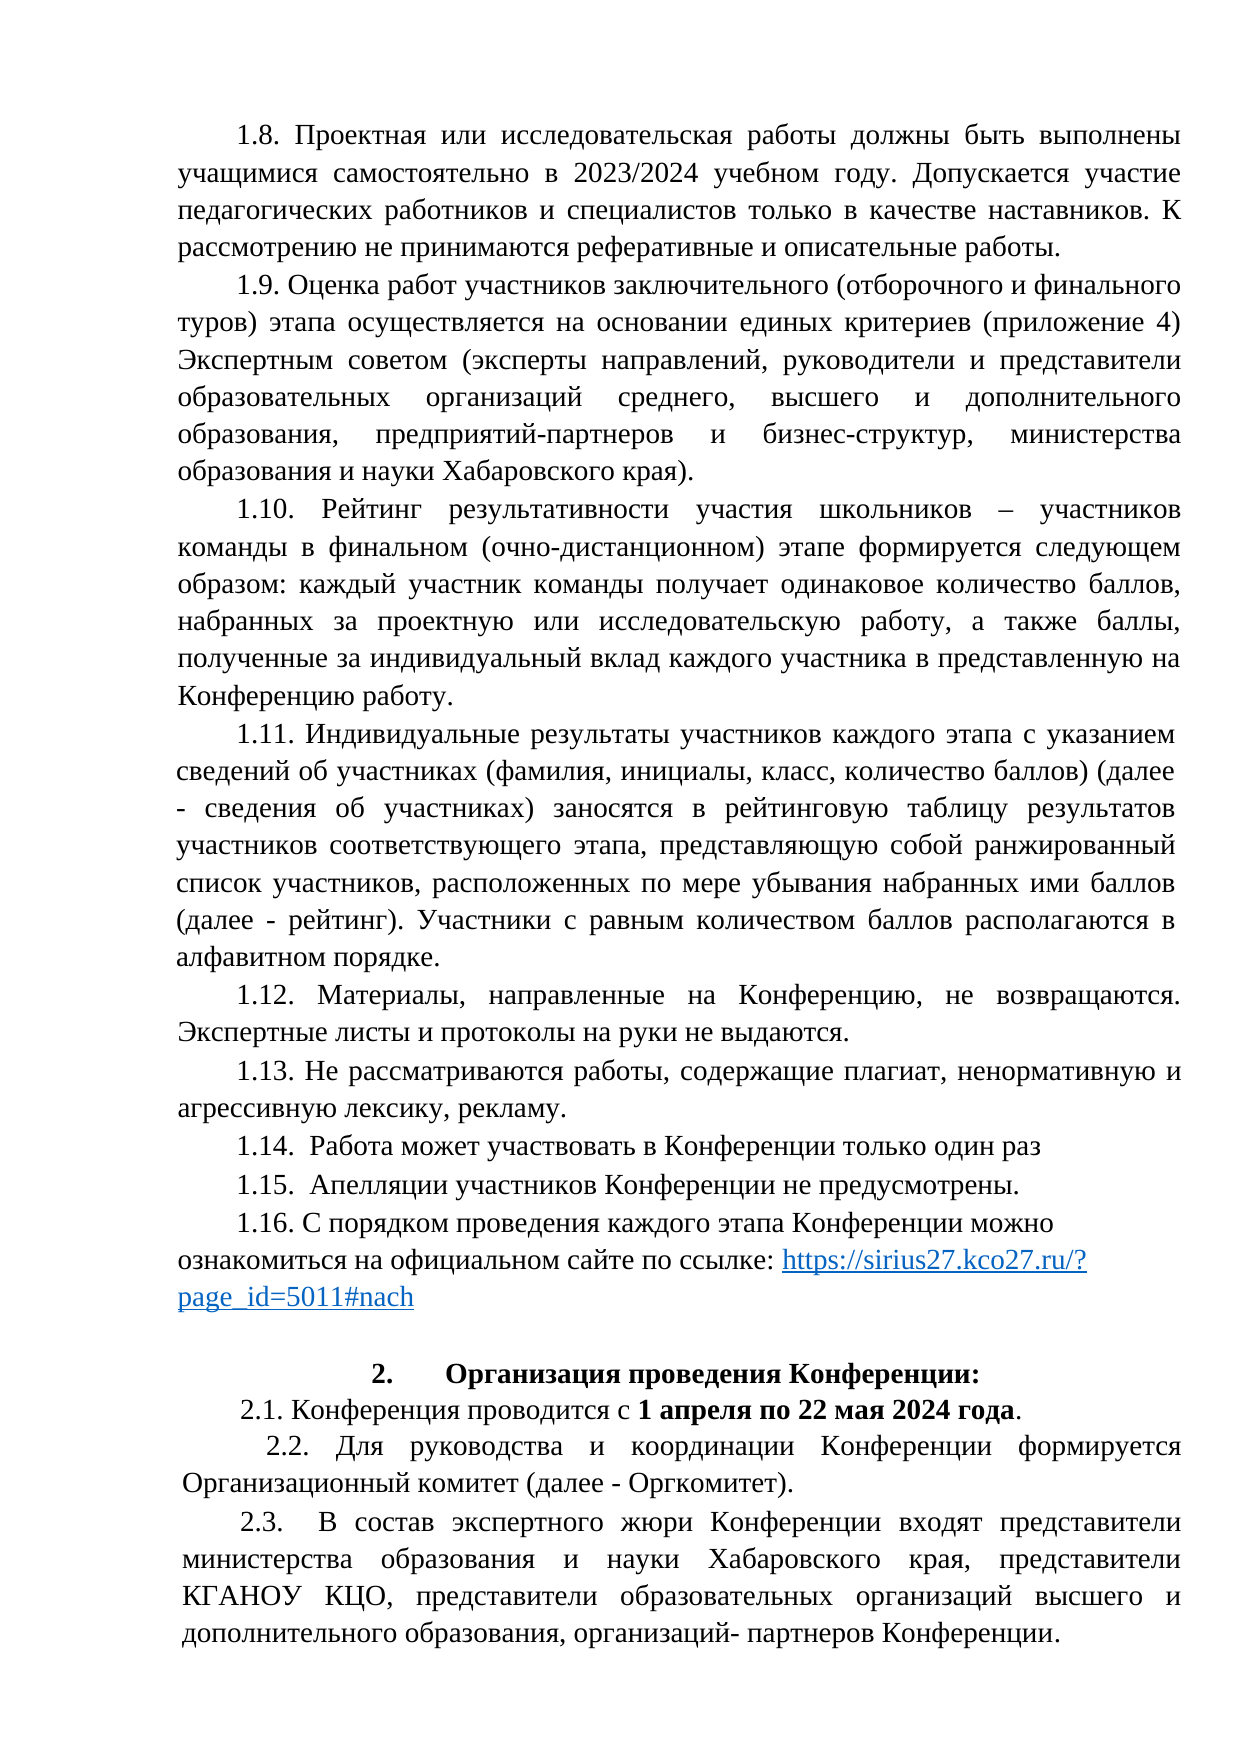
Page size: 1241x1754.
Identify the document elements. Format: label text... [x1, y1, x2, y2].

text 1.14. Работа может участвовать в Конференции только один раз [177, 1128, 1182, 1162]
text 1.8. Проектная или исследовательская работы должны быть выполнены учащимися самостоятельно в 2023/2024 учебном году. Допускается участие педагогических работников и специалистов только в качестве наставников. К рассмотрению не принимаются реферативные и описательные работы. [177, 117, 1182, 263]
text 1.12. Материалы, направленные на Конференцию, не возвращаются. Экспертные листы и протоколы на руки не выдаются. [177, 977, 1182, 1048]
text 1.16. С порядком проведения каждого этапа Конференции можно ознакомиться на официальном сайте по ссылке: https://sirius27.kco27.ru/?page_id=5011#nach [177, 1205, 1176, 1313]
subtitle 2.1. Конференция проводится с 1 апреля по 22 мая 2024 года. [178, 1392, 1174, 1426]
text 1.15. Апелляции участников Конференции не предусмотрены. [177, 1167, 1182, 1200]
text 1.11. Индивидуальные результаты участников каждого этапа с указанием сведений об участниках (фамилия, инициалы, класс, количество баллов) (далее - сведения об участниках) заносятся в рейтинговую таблицу результатов участников соответствующего этапа, представляющую собой ранжированный список участников, расположенных по мере убывания набранных ими баллов (далее - рейтинг). Участники с равным количеством баллов располагаются в алфавитном порядке. [176, 716, 1176, 973]
text 2.3. В состав экспертного жюри Конференции входят представители министерства образования и науки Хабаровского края, представители КГАНОУ КЦО, представители образовательных организаций высшего и дополнительного образования, организаций- партнеров Конференции. [182, 1504, 1182, 1649]
text 2.2. Для руководства и координации Конференции формируется Организационный комитет (далее - Оргкомитет). [182, 1428, 1182, 1499]
text 1.13. Не рассматриваются работы, содержащие плагиат, ненормативную и агрессивную лексику, рекламу. [177, 1053, 1182, 1124]
subtitle Организация проведения Конференции: [177, 1356, 1174, 1390]
text 1.10. Рейтинг результативности участия школьников – участников команды в финальном (очно-дистанционном) этапе формируется следующем образом: каждый участник команды получает одинаковое количество баллов, набранных за проектную или исследовательскую работу, а также баллы, полученные за индивидуальный вклад каждого участника в представленную на Конференцию работу. [177, 492, 1182, 711]
text 1.9. Оценка работ участников заключительного (отборочного и финального туров) этапа осуществляется на основании единых критериев (приложение 4) Экспертным советом (эксперты направлений, руководители и представители образовательных организаций среднего, высшего и дополнительного образования, предприятий-партнеров и бизнес-структур, министерства образования и науки Хабаровского края). [177, 267, 1182, 487]
